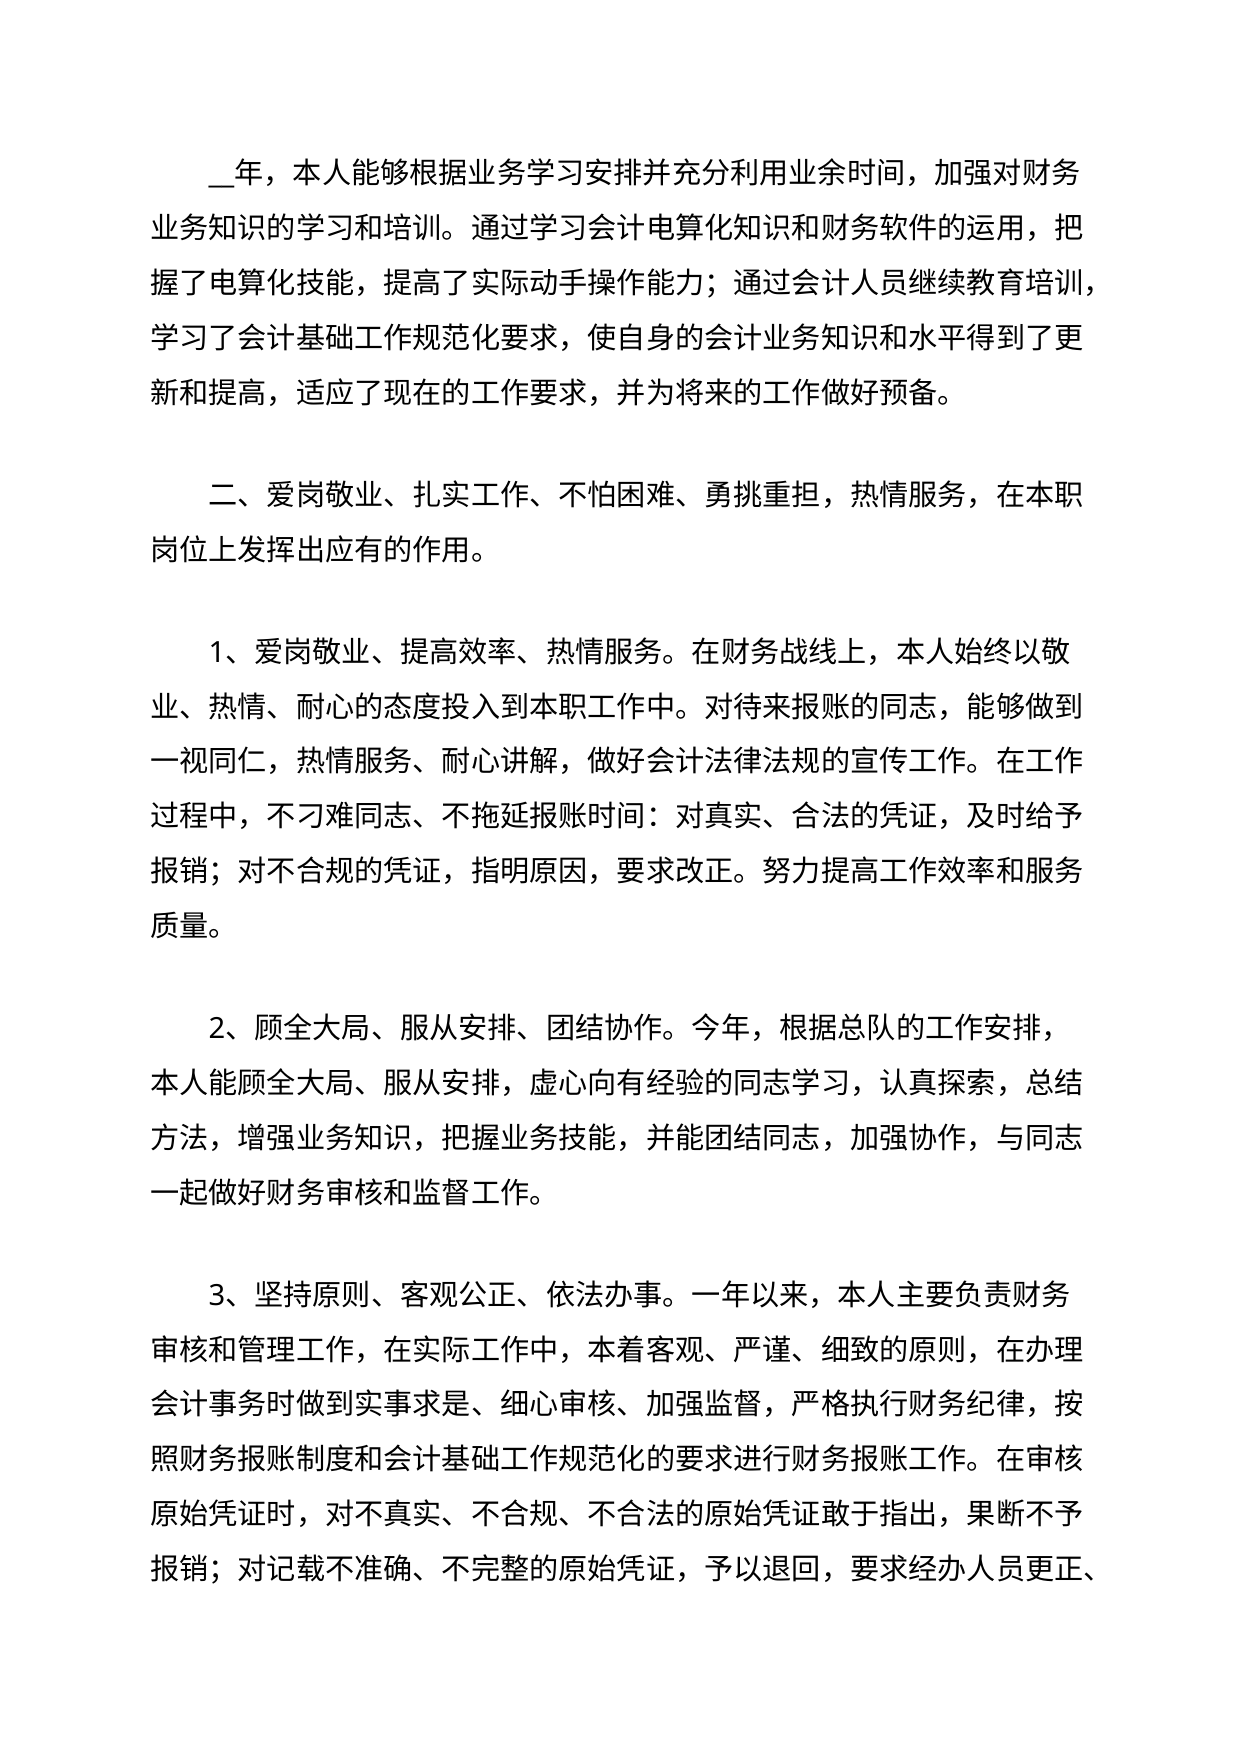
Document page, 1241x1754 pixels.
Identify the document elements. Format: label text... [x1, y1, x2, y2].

text 二、爱岗敬业、扎实工作、不怕困难、勇挑重担，热情服务，在本职岗位上发挥出应有的作用。 [150, 471, 1090, 569]
text 2、顾全大局、服从安排、团结协作。今年，根据总队的工作安排，本人能顾全大局、服从安排，虚心向有经验的同志学习，认真探索，总结方法，增强业务知识，把握业务技能，并能团结同志，加强协作，与同志一起做好财务审核和监督工作。 [150, 1004, 1090, 1212]
text __年，本人能够根据业务学习安排并充分利用业余时间，加强对财务业务知识的学习和培训。通过学习会计电算化知识和财务软件的运用，把握了电算化技能，提高了实际动手操作能力；通过会计人员继续教育培训，学习了会计基础工作规范化要求，使自身的会计业务知识和水平得到了更新和提高，适应了现在的工作要求，并为将来的工作做好预备。 [150, 150, 1090, 412]
text 1、爱岗敬业、提高效率、热情服务。在财务战线上，本人始终以敬业、热情、耐心的态度投入到本职工作中。对待来报账的同志，能够做到一视同仁，热情服务、耐心讲解，做好会计法律法规的宣传工作。在工作过程中，不刁难同志、不拖延报账时间：对真实、合法的凭证，及时给予报销；对不合规的凭证，指明原因，要求改正。努力提高工作效率和服务质量。 [150, 628, 1090, 945]
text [150, 1271, 1090, 1588]
